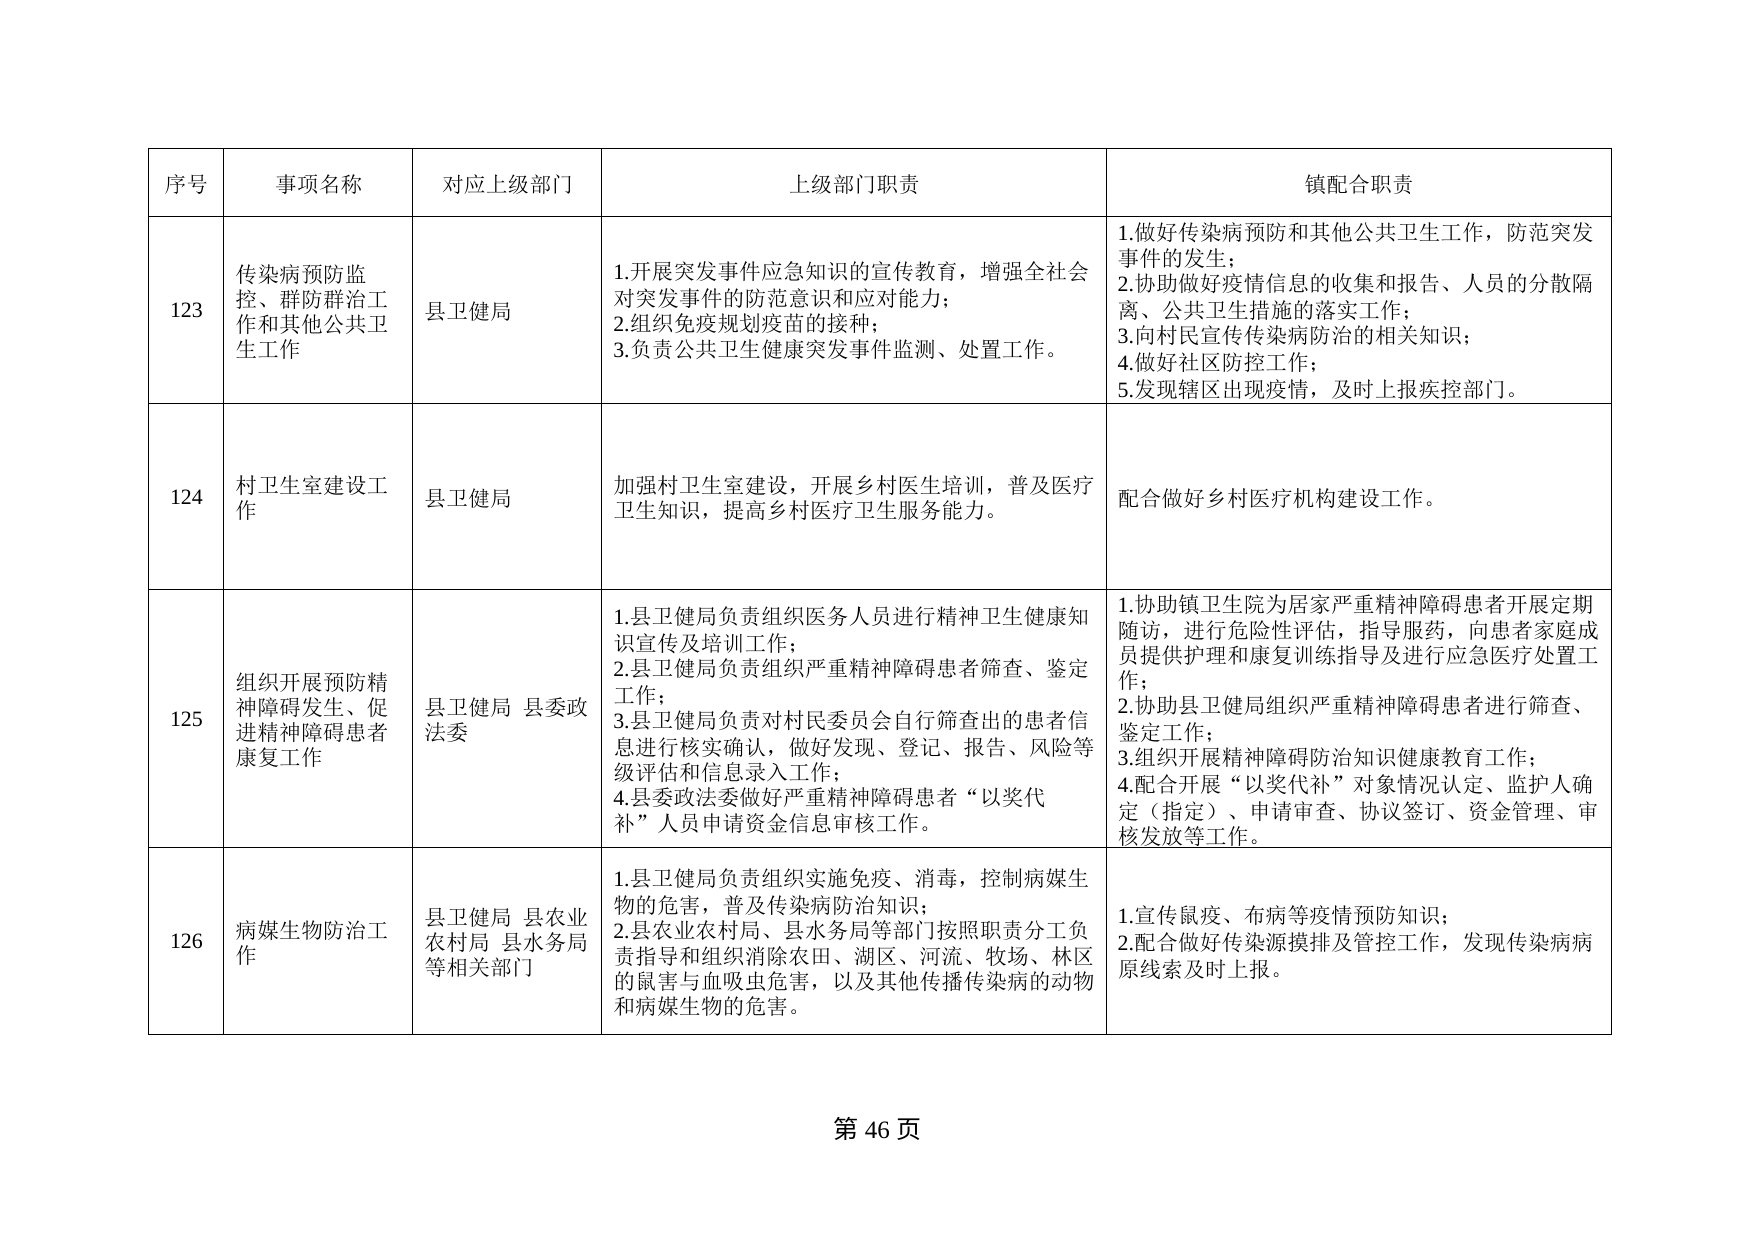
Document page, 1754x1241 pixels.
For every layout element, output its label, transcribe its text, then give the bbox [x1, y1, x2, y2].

table_cell 125 [149, 590, 223, 847]
table_cell 123 [149, 217, 223, 403]
table_cell 1.县卫健局负责组织医务人员进行精神卫生健康知识宣传及培训工作； 2.县卫健局负责组织严重精神障碍患者筛查、鉴定工作； 3.县卫健局负责对村民委员会自行筛查出的患者信息进行核实确认，做好发现、登记、报告、风险等级评估和信息录入工作； 4.县委政法委做好严重精神障碍患者“以奖代补”人员申请资金信息审核工作。 [602, 590, 1106, 847]
table_cell 县卫健局 县委政法委 [413, 590, 601, 847]
table_cell 124 [149, 404, 223, 589]
table_header 序号 [149, 149, 223, 216]
table_cell 县卫健局 县农业农村局 县水务局 等相关部门 [413, 848, 601, 1034]
table_cell 组织开展预防精神障碍发生、促进精神障碍患者康复工作 [224, 590, 412, 847]
table_cell 1.协助镇卫生院为居家严重精神障碍患者开展定期随访，进行危险性评估，指导服药，向患者家庭成员提供护理和康复训练指导及进行应急医疗处置工作； 2.协助县卫健局组织严重精神障碍患者进行筛查、鉴定工作； 3.组织开展精神障碍防治知识健康教育工作； 4.配合开展“以奖代补”对象情况认定、监护人确定（指定）、申请审查、协议签订、资金管理、审核发放等工作。 [1107, 590, 1611, 847]
table_cell 传染病预防监控、群防群治工作和其他公共卫生工作 [224, 217, 412, 403]
table_cell 126 [149, 848, 223, 1034]
table_cell 1.做好传染病预防和其他公共卫生工作，防范突发事件的发生； 2.协助做好疫情信息的收集和报告、人员的分散隔离、公共卫生措施的落实工作； 3.向村民宣传传染病防治的相关知识； 4.做好社区防控工作； 5.发现辖区出现疫情，及时上报疾控部门。 [1107, 217, 1611, 403]
table_cell 村卫生室建设工作 [224, 404, 412, 589]
table_cell 加强村卫生室建设，开展乡村医生培训，普及医疗卫生知识，提高乡村医疗卫生服务能力。 [602, 404, 1106, 589]
table_cell 1.宣传鼠疫、布病等疫情预防知识； 2.配合做好传染源摸排及管控工作，发现传染病病原线索及时上报。 [1107, 848, 1611, 1034]
table_header 对应上级部门 [413, 149, 601, 216]
table_header 上级部门职责 [602, 149, 1106, 216]
table_cell 1.县卫健局负责组织实施免疫、消毒，控制病媒生物的危害，普及传染病防治知识； 2.县农业农村局、县水务局等部门按照职责分工负责指导和组织消除农田、湖区、河流、牧场、林区的鼠害与血吸虫危害，以及其他传播传染病的动物和病媒生物的危害。 [602, 848, 1106, 1034]
table_cell 病媒生物防治工作 [224, 848, 412, 1034]
table_cell 县卫健局 [413, 217, 601, 403]
table_cell 县卫健局 [413, 404, 601, 589]
table_header 事项名称 [224, 149, 412, 216]
table_cell 1.开展突发事件应急知识的宣传教育，增强全社会对突发事件的防范意识和应对能力； 2.组织免疫规划疫苗的接种； 3.负责公共卫生健康突发事件监测、处置工作。 [602, 217, 1106, 403]
table_cell 配合做好乡村医疗机构建设工作。 [1107, 404, 1611, 589]
table_header 镇配合职责 [1107, 149, 1611, 216]
